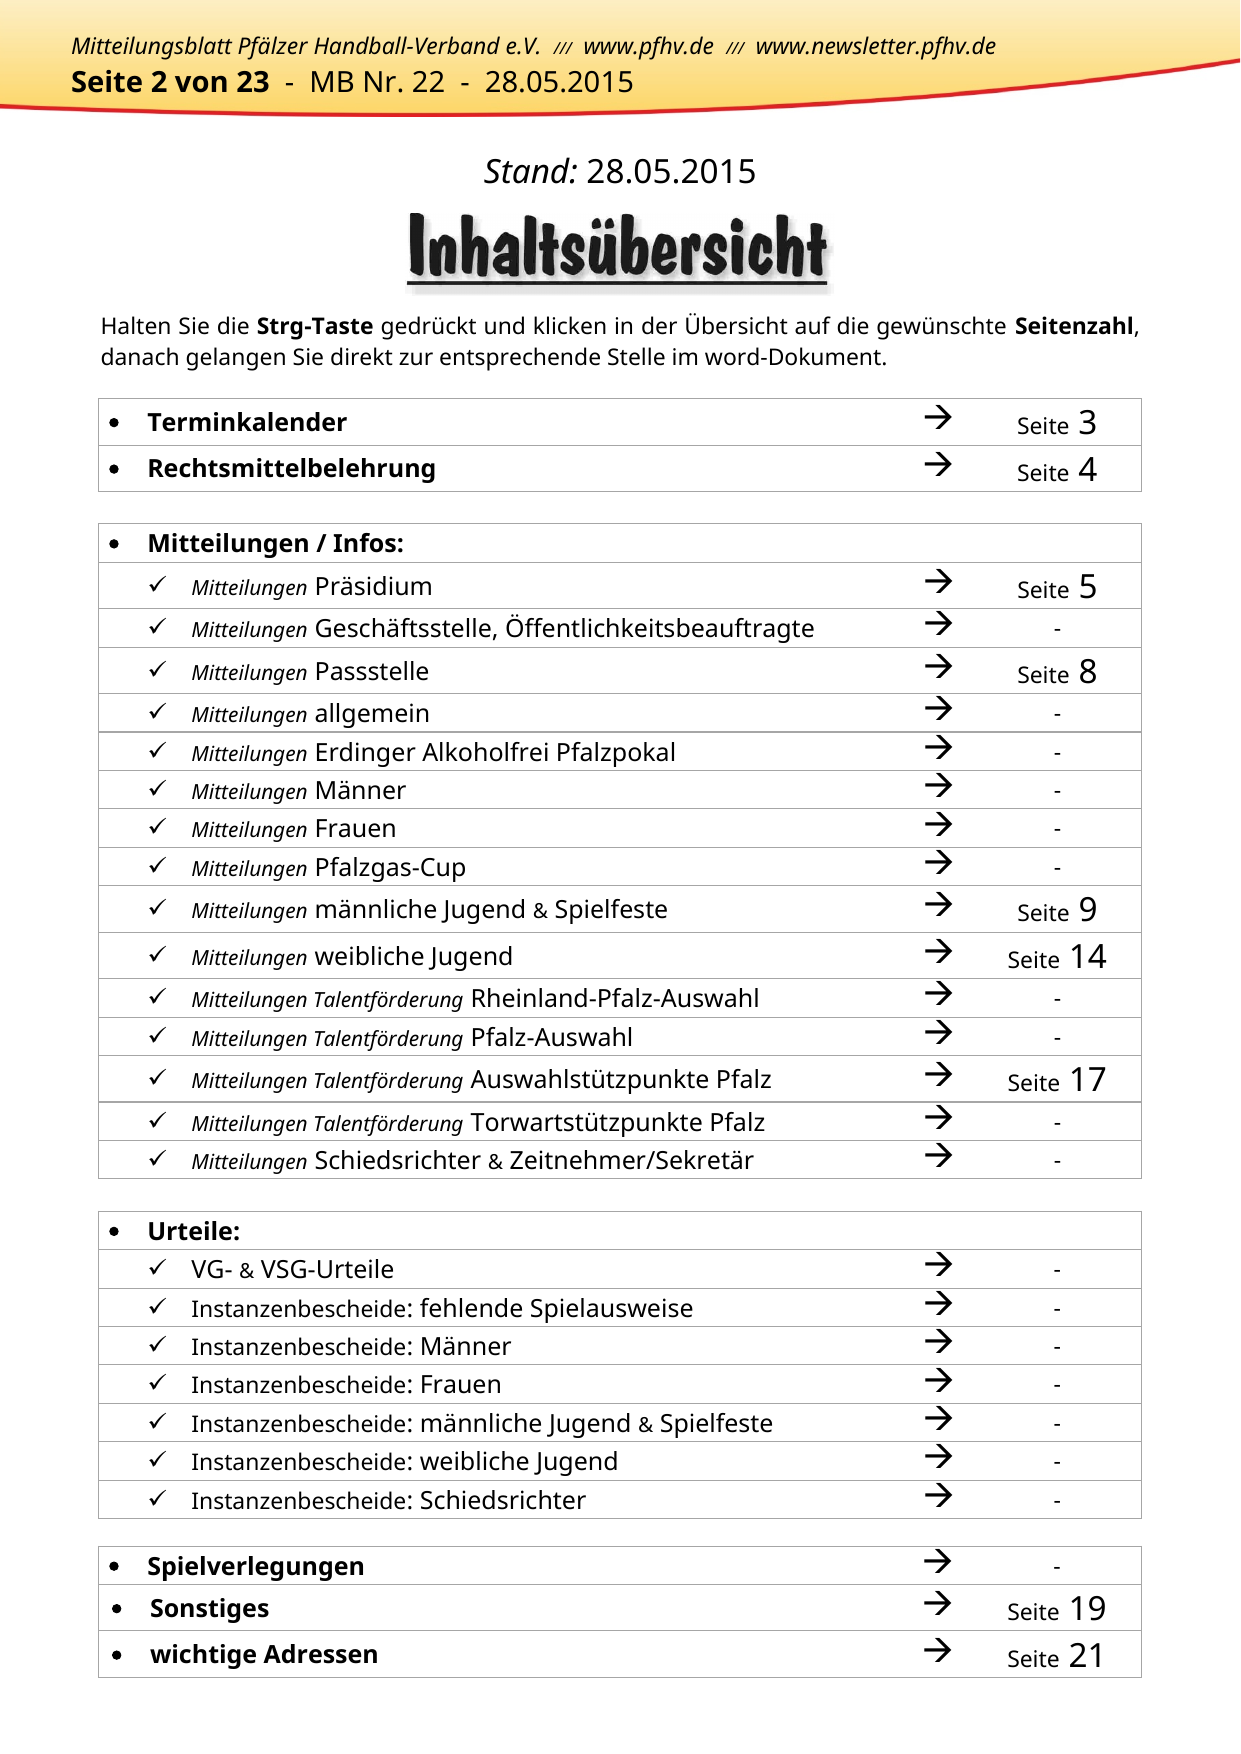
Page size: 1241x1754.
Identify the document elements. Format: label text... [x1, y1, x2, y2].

text Halten Sie die Strg-Taste gedrückt und klicken in der Übersicht auf die gewünschte Seitenzahl, danach gelangen Sie direkt zur entsprechende Stelle im word-Dokument. [100, 310, 1140, 372]
table_header Spielverlegungen [99, 1547, 905, 1584]
picture [405, 213, 836, 296]
table_header Urteile: [99, 1212, 1141, 1249]
table_cell [906, 1103, 972, 1140]
table_cell - [973, 1018, 1141, 1055]
table_cell Seite 4 [972, 446, 1141, 491]
table_cell Mitteilungen Pfalzgas-Cup [99, 848, 906, 885]
table_cell [906, 771, 972, 808]
table_cell [906, 694, 972, 731]
table_cell [906, 809, 972, 847]
table_cell Seite 17 [971, 1585, 1141, 1630]
table_cell [906, 979, 972, 1017]
table_header Mitteilungen / Infos: [99, 524, 1141, 562]
table_cell Sonstiges [99, 1585, 905, 1630]
table_cell wichtige Adressen [99, 1631, 905, 1677]
table_cell [906, 648, 972, 693]
table_cell VG- & VSG-Urteile [99, 1250, 906, 1287]
table_cell Mitteilungen Talentförderung Rheinland-Pfalz-Auswahl [99, 979, 906, 1017]
table_cell - [972, 1481, 1141, 1518]
table_cell Mitteilungen Talentförderung Torwartstützpunkte Pfalz [99, 1103, 906, 1140]
table_cell Rechtsmittelbelehrung [99, 446, 905, 491]
table_header Seite 3 [972, 399, 1141, 444]
table_cell - [973, 733, 1141, 770]
table_cell Mitteilungen Präsidium [99, 563, 906, 608]
table_cell Mitteilungen männliche Jugend & Spielfeste [99, 886, 906, 932]
table_cell [906, 609, 972, 647]
table_cell - [972, 1404, 1141, 1441]
table_cell Instanzenbescheide: Frauen [99, 1365, 906, 1403]
table_cell - [973, 809, 1141, 847]
table_cell [906, 1327, 972, 1364]
table_cell - [972, 1289, 1141, 1326]
table_cell Seite 5 [973, 563, 1141, 608]
table_cell [906, 563, 972, 608]
table_cell Instanzenbescheide: weibliche Jugend [99, 1442, 906, 1480]
table_cell Mitteilungen weibliche Jugend [99, 933, 906, 978]
table_cell - [972, 1327, 1141, 1364]
table_cell - [972, 1365, 1141, 1403]
table_header [905, 1547, 971, 1584]
table_cell Instanzenbescheide: fehlende Spielausweise [99, 1289, 906, 1326]
table_cell Mitteilungen Frauen [99, 809, 906, 847]
table_cell Mitteilungen Passstelle [99, 648, 906, 693]
table_cell [906, 1056, 972, 1101]
table_cell [906, 848, 972, 885]
table_cell Mitteilungen Talentförderung Auswahlstützpunkte Pfalz [99, 1056, 906, 1101]
table_cell Instanzenbescheide: männliche Jugend & Spielfeste [99, 1404, 906, 1441]
table_cell Instanzenbescheide: Schiedsrichter [99, 1481, 906, 1518]
table_cell Mitteilungen Erdinger Alkoholfrei Pfalzpokal [99, 733, 906, 770]
table_cell Seite 13 [973, 933, 1141, 978]
table_cell [906, 1289, 972, 1326]
table_cell [906, 1404, 972, 1441]
table_cell Instanzenbescheide: Männer [99, 1327, 906, 1364]
table_cell Mitteilungen Geschäftsstelle, Öffentlichkeitsbeauftragte [99, 609, 906, 647]
table_cell Mitteilungen allgemein [99, 694, 906, 731]
table_cell Mitteilungen Talentförderung Pfalz-Auswahl [99, 1018, 906, 1055]
table_cell Seite 16 [973, 1056, 1141, 1101]
table_cell - [973, 1103, 1141, 1140]
picture [0, 0, 1241, 117]
table_cell - [973, 694, 1141, 731]
table_cell - [972, 1250, 1141, 1287]
table_cell [906, 733, 972, 770]
table_cell Mitteilungen Männer [99, 771, 906, 808]
table_cell [906, 933, 972, 978]
table_cell Seite 19 [971, 1631, 1141, 1677]
table_cell [905, 1631, 971, 1677]
table_cell - [973, 979, 1141, 1017]
table_cell - [973, 609, 1141, 647]
table_cell - [973, 848, 1141, 885]
table_cell Seite 9 [973, 886, 1141, 932]
table_cell Mitteilungen Schiedsrichter & Zeitnehmer/Sekretär [99, 1141, 906, 1178]
table_cell [905, 446, 972, 491]
text Stand: 28.05.2015 [71, 148, 1169, 193]
table_cell Seite 8 [973, 648, 1141, 693]
table_cell [906, 1481, 972, 1518]
table_header [905, 399, 972, 444]
table_cell [906, 1141, 972, 1178]
table_cell - [972, 1442, 1141, 1480]
table_cell [906, 1442, 972, 1480]
table_cell [906, 1018, 972, 1055]
table_cell - [973, 1141, 1141, 1178]
table_header - [971, 1547, 1141, 1584]
table_header Terminkalender [99, 399, 905, 444]
table_cell [905, 1585, 971, 1630]
table_cell [906, 1250, 972, 1287]
table_cell - [973, 771, 1141, 808]
table_cell [906, 1365, 972, 1403]
table_cell [906, 886, 972, 932]
